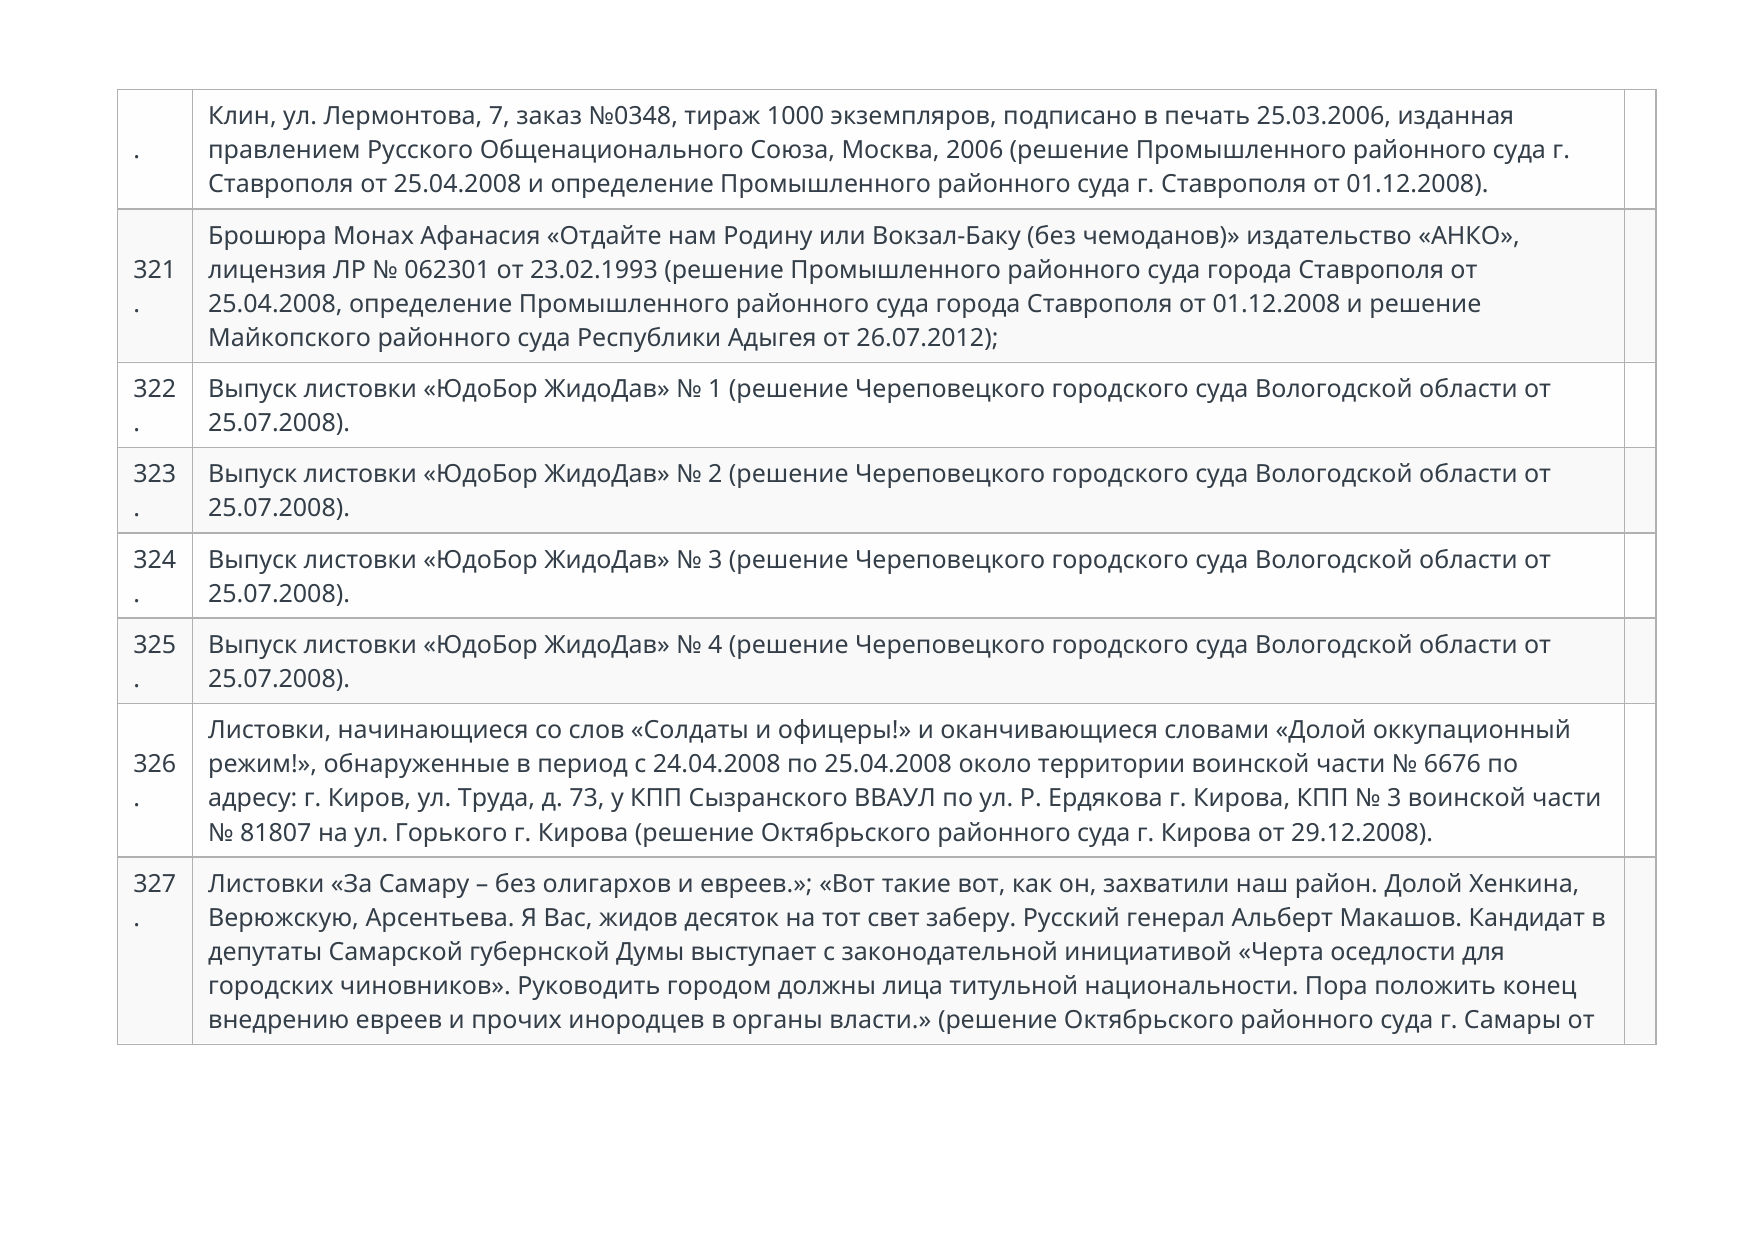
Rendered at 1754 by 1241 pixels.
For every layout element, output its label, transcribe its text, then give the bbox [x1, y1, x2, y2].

table_cell 324. [118, 534, 192, 617]
table_cell Выпуск листовки «ЮдоБор ЖидоДав» № 3 (решение Череповецкого городского суда Вологодской области от 25.07.2008). [193, 534, 1624, 617]
table_cell 322. [118, 363, 192, 447]
table_cell 326. [118, 704, 192, 856]
table_cell Выпуск листовки «ЮдоБор ЖидоДав» № 4 (решение Череповецкого городского суда Вологодской области от 25.07.2008). [193, 619, 1624, 703]
table_cell Выпуск листовки «ЮдоБор ЖидоДав» № 2 (решение Череповецкого городского суда Вологодской области от 25.07.2008). [193, 448, 1624, 532]
table_cell [1625, 363, 1655, 447]
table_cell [193, 90, 1624, 208]
table_cell 320. [118, 90, 192, 208]
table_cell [193, 858, 1624, 1043]
table_cell Брошюра Монах Афанасия «Отдайте нам Родину или Вокзал-Баку (без чемоданов)» издательство «АНКО», лицензия ЛР № 062301 от 23.02.1993 (решение Промышленного районного суда города Ставрополя от 25.04.2008, определение Промышленного районного суда города Ставрополя от 01.12.2008 и решение Майкопского районного суда Республики Адыгея от 26.07.2012); [193, 210, 1624, 361]
table_cell [1625, 619, 1655, 703]
table_cell [1625, 534, 1655, 617]
table_cell 323. [118, 448, 192, 532]
table_cell [1625, 704, 1655, 856]
table_cell [1625, 448, 1655, 532]
table_cell [1625, 210, 1655, 361]
table_cell Листовки, начинающиеся со слов «Солдаты и офицеры!» и оканчивающиеся словами «Долой оккупационный режим!», обнаруженные в период с 24.04.2008 по 25.04.2008 около территории воинской части № 6676 по адресу: г. Киров, ул. Труда, д. 73, у КПП Сызранского ВВАУЛ по ул. Р. Ердякова г. Кирова, КПП № 3 воинской части № 81807 на ул. Горького г. Кирова (решение Октябрьского районного суда г. Кирова от 29.12.2008). [193, 704, 1624, 856]
table_cell [1625, 858, 1655, 1043]
table_cell Выпуск листовки «ЮдоБор ЖидоДав» № 1 (решение Череповецкого городского суда Вологодской области от 25.07.2008). [193, 363, 1624, 447]
table_cell 321. [118, 210, 192, 361]
table_cell [1625, 90, 1655, 208]
table_cell 327. [118, 858, 192, 1043]
table_cell 325. [118, 619, 192, 703]
